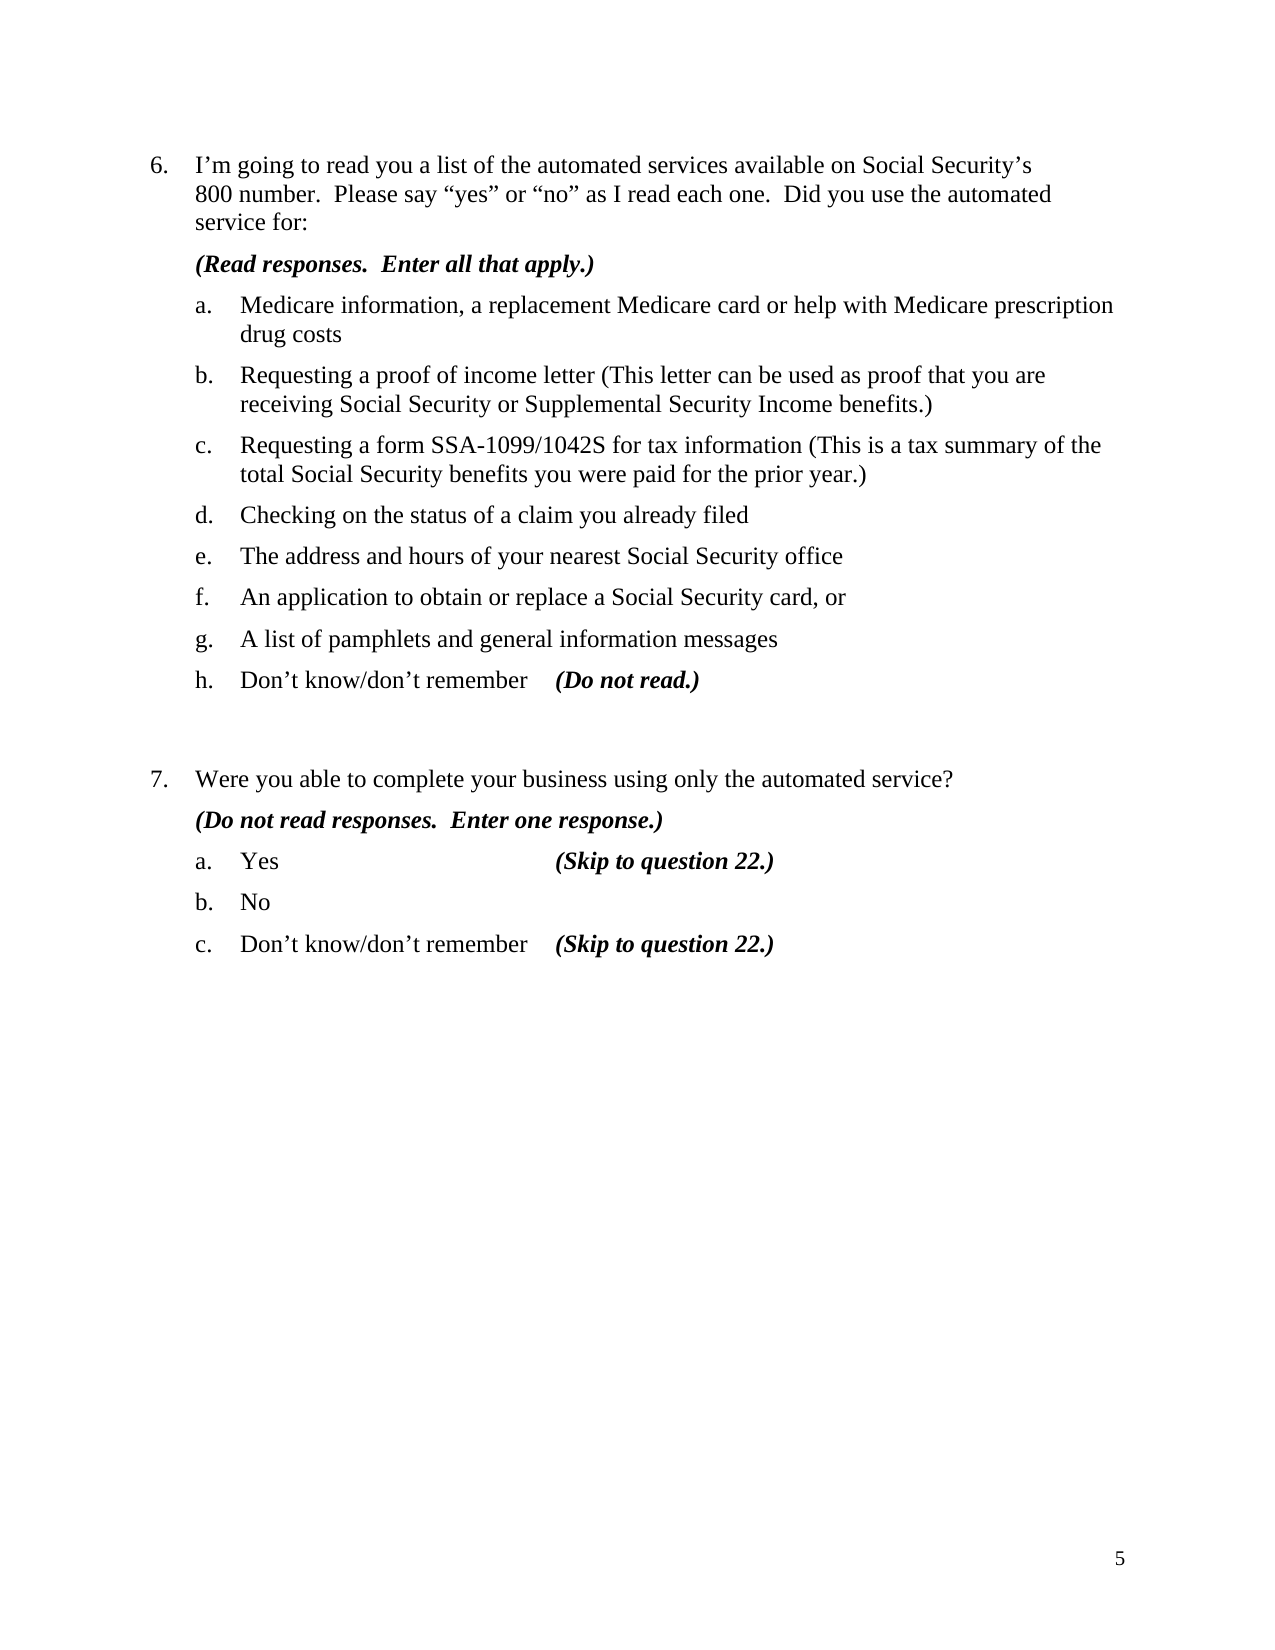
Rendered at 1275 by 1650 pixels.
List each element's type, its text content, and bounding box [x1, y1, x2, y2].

list No [195, 887, 1125, 916]
list Requesting a proof of income letter (This letter can be used as proof that you are receiving Social Security or Supplemental Security Income benefits.) [195, 360, 1125, 417]
list Checking on the status of a claim you already filed [195, 500, 1125, 529]
list A list of pamphlets and general information messages [195, 624, 1125, 652]
list Yes (Skip to question 22.) [195, 846, 1125, 875]
list Medicare information, a replacement Medicare card or help with Medicare prescription drug costs [195, 290, 1125, 347]
list An application to obtain or replace a Social Security card, or [195, 582, 1125, 611]
list Don’t know/don’t remember (Skip to question 22.) [195, 929, 1125, 957]
list Don’t know/don’t remember (Do not read.) [195, 665, 1125, 694]
list Requesting a form SSA-1099/1042S for tax information (This is a tax summary of the total Social Security benefits you were paid for the prior year.) [195, 430, 1125, 487]
text (Read responses. Enter all that apply.) [195, 249, 1125, 277]
list The address and hours of your nearest Social Security office [195, 541, 1125, 570]
text Were you able to complete your business using only the automated service? [150, 764, 1125, 792]
text (Do not read responses. Enter one response.) [195, 805, 1125, 834]
text I’m going to read you a list of the automated services available on Social Security’s 800 number. Please say “yes” or “no” as I read each one. Did you use the automated service for: [150, 150, 1125, 236]
